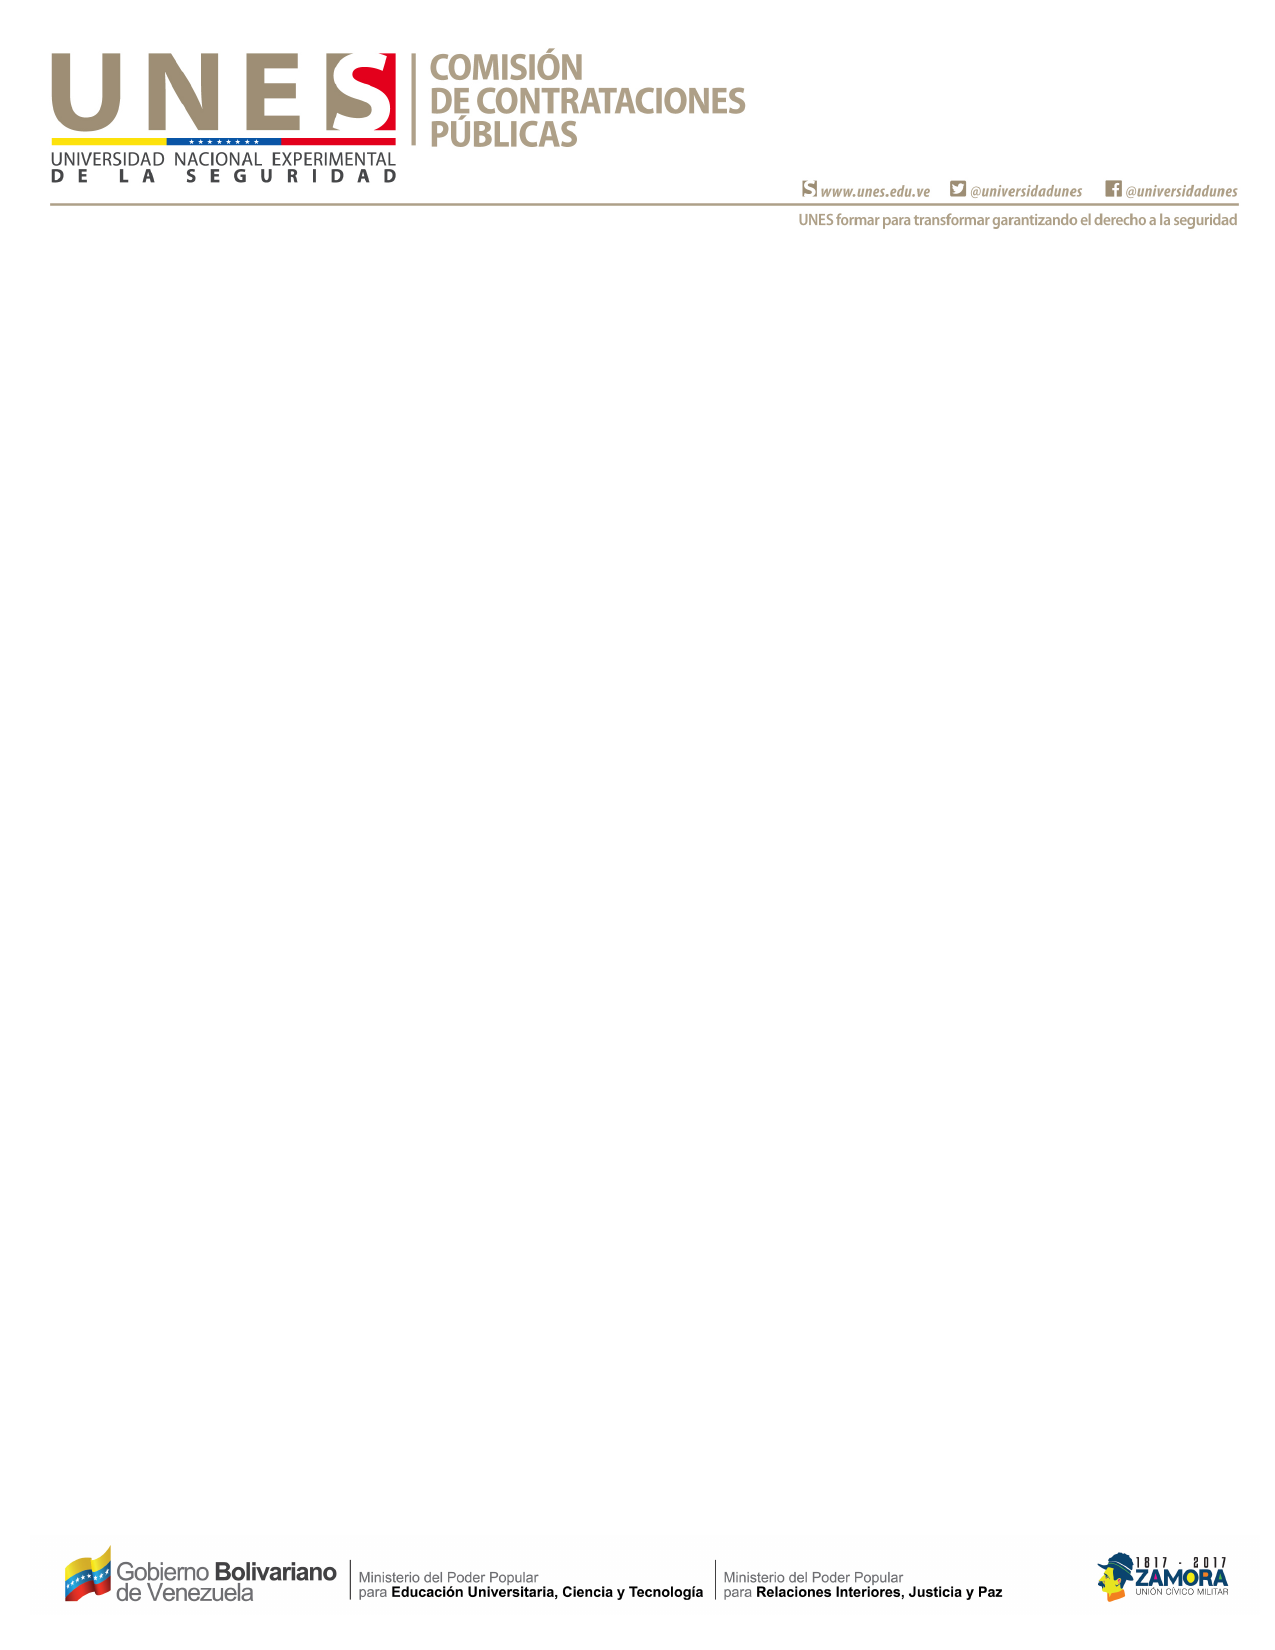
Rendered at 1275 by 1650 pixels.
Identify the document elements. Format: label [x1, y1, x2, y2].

picture [29, 1535, 1260, 1615]
picture [29, 14, 1254, 251]
